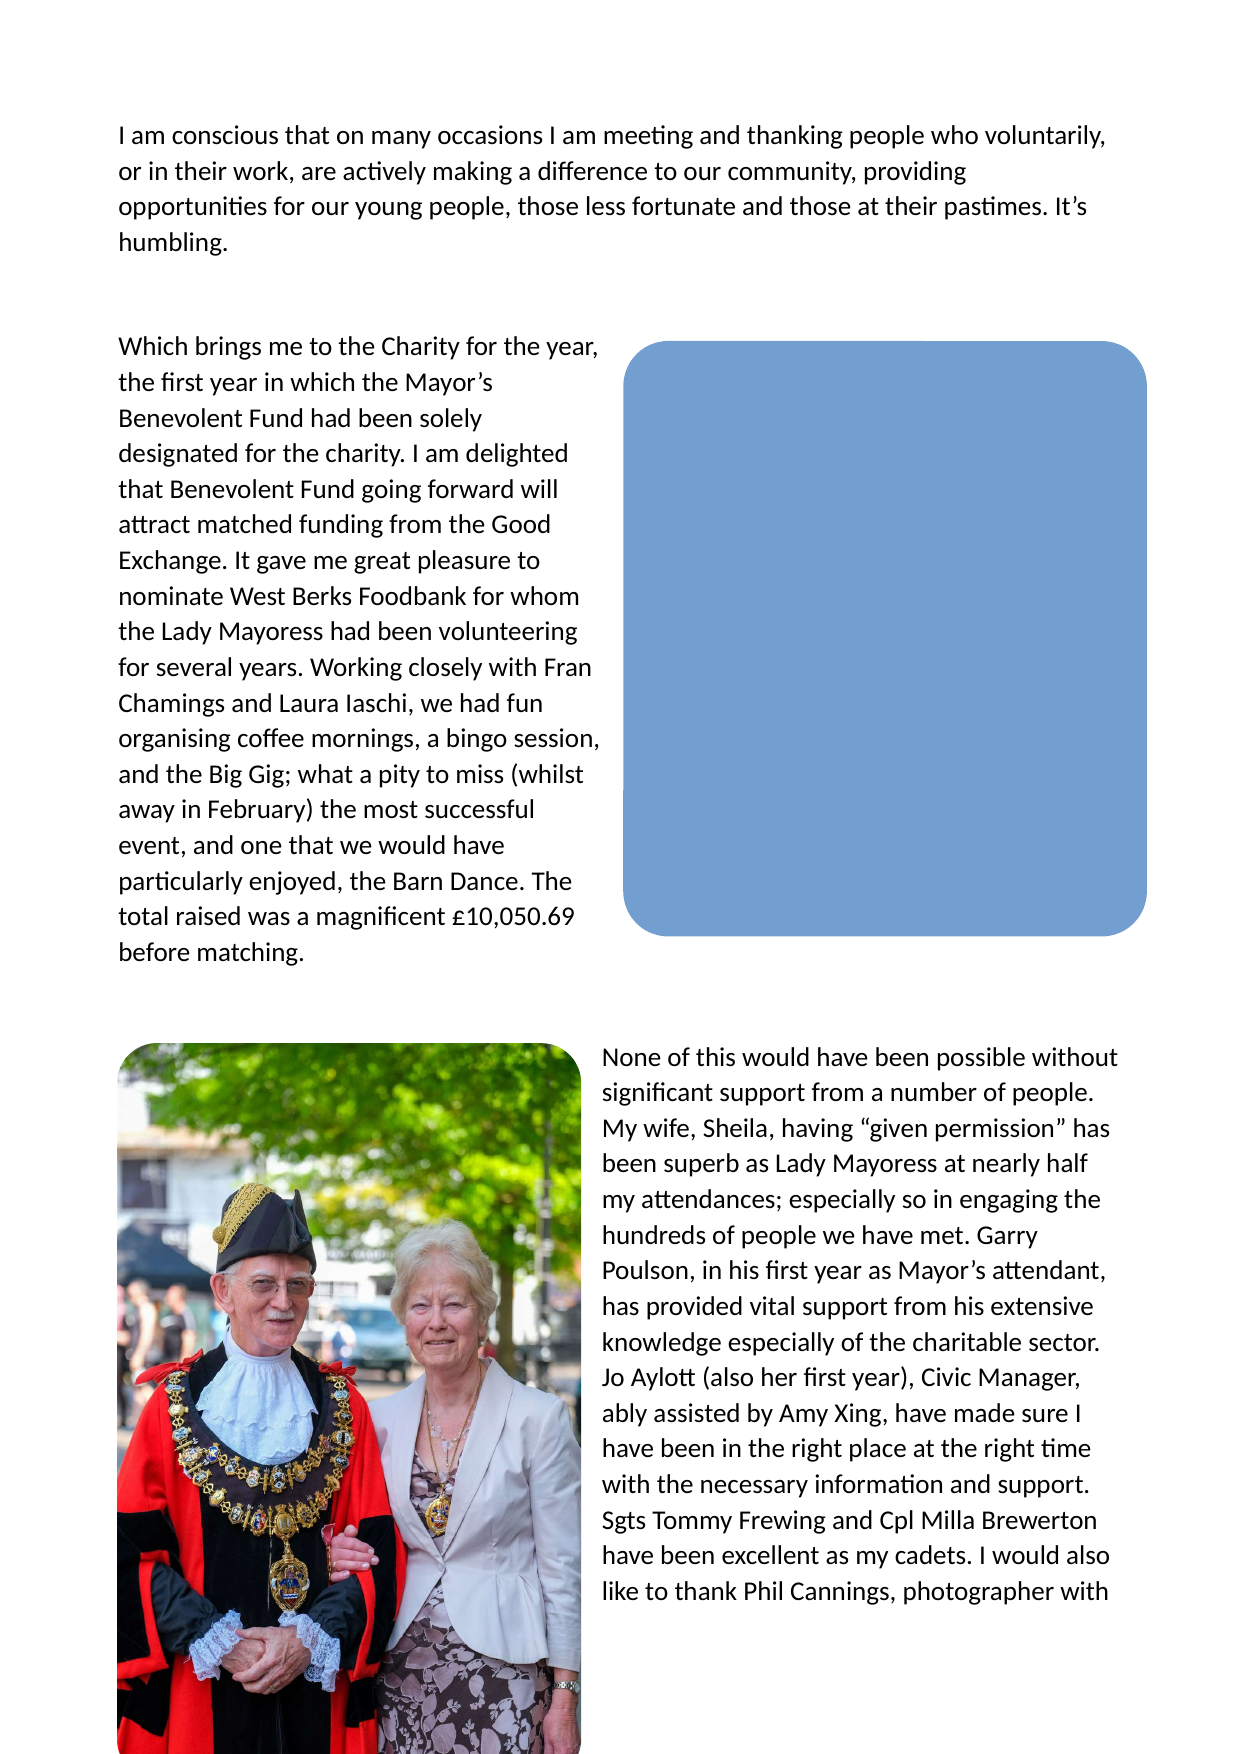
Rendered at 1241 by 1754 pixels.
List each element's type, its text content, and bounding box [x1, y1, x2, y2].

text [118, 1040, 1122, 1607]
text Which brings me to the Charity for the year, the first year in which the Mayor’s Benevolent Fund had been solely designated for the charity. I am delighted that Benevolent Fund going forward will attract matched funding from the Good Exchange. It gave me great pleasure to nominate West Berks Foodbank for whom the Lady Mayoress had been volunteering for several years. Working closely with Fran Chamings and Laura Iaschi, we had fun organising coffee mornings, a bingo session, and the Big Gig; what a pity to miss (whilst away in February) the most successful event, and one that we would have particularly enjoyed, the Barn Dance. The total raised was a magnificent £10,050.69 before matching. [118, 329, 1122, 968]
text I am conscious that on many occasions I am meeting and thanking people who voluntarily, or in their work, are actively making a difference to our community, providing opportunities for our young people, those less fortunate and those at their pastimes. It’s humbling. [118, 118, 1122, 258]
picture [117, 1043, 582, 1754]
